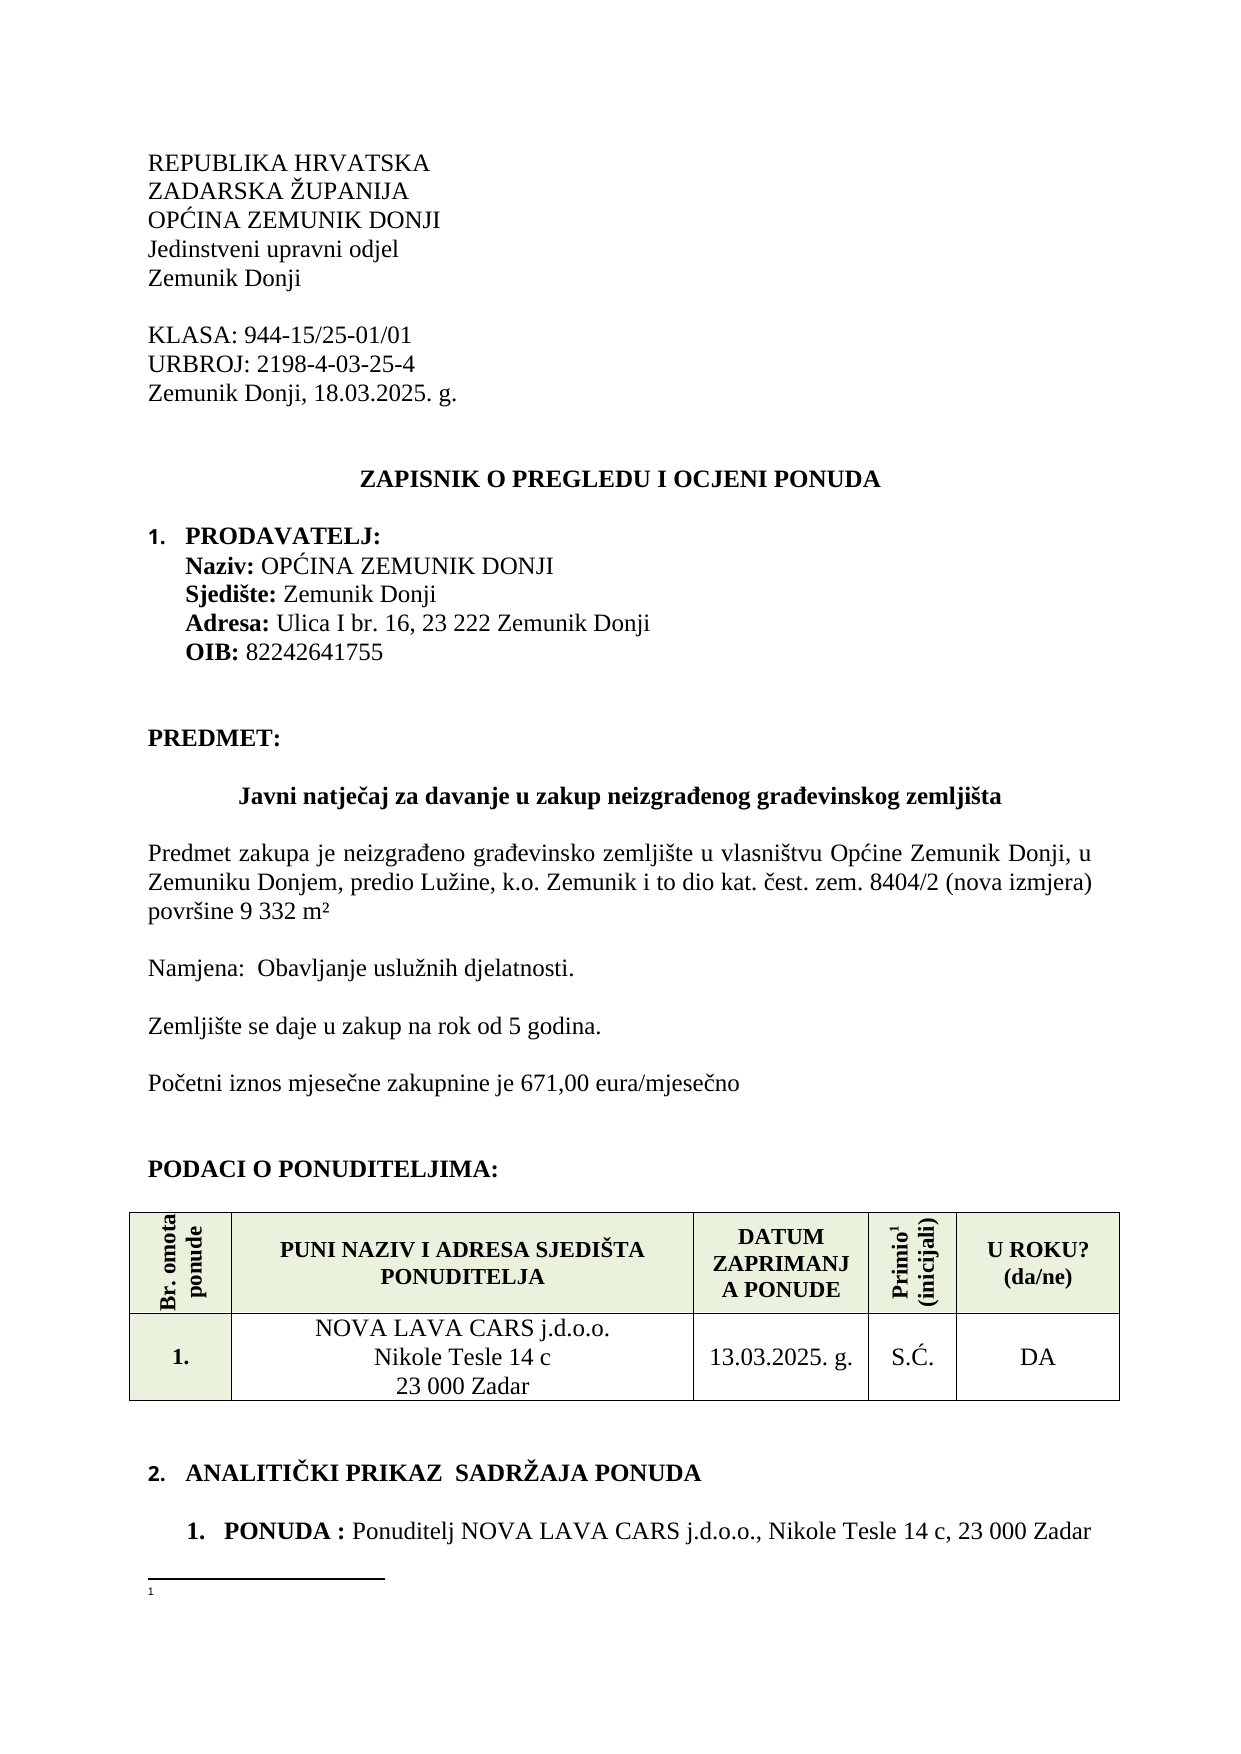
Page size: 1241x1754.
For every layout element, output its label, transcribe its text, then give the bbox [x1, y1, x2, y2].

table_cell DA [957, 1314, 1119, 1400]
table_cell 13.03.2025. g. [694, 1314, 868, 1400]
text KLASA: 944-15/25-01/01 [148, 320, 1093, 349]
text Zemunik Donji [148, 263, 1093, 291]
text OPĆINA ZEMUNIK DONJI [148, 205, 1093, 234]
text Predmet zakupa je neizgrađeno građevinsko zemljište u vlasništvu Općine Zemunik Donji, u Zemuniku Donjem, predio Lužine, k.o. Zemunik i to dio kat. čest. zem. 8404/2 (nova izmjera) površine 9 332 m² [148, 838, 1093, 924]
table_cell S.Ć. [869, 1314, 956, 1400]
text OIB: 82242641755 [185, 637, 1093, 666]
list ANALITIČKI PRIKAZ SADRŽAJA PONUDA [148, 1458, 1093, 1488]
text Zemljište se daje u zakup na rok od 5 godina. [148, 1011, 1093, 1039]
text Namjena: Obavljanje uslužnih djelatnosti. [148, 953, 1093, 982]
table_header U ROKU? (da/ne) [957, 1213, 1119, 1312]
table_header PUNI NAZIV I ADRESA SJEDIŠTA PONUDITELJA [232, 1213, 693, 1312]
table_header Primio (inicijali) [869, 1213, 956, 1312]
table_cell 1. [130, 1314, 231, 1400]
text ZAPISNIK O PREGLEDU I OCJENI PONUDA [148, 464, 1093, 493]
table_header DATUM ZAPRIMANJA PONUDE [694, 1213, 868, 1312]
table_cell NOVA LAVA CARS j.d.o.o. Nikole Tesle 14 c 23 000 Zadar [232, 1314, 693, 1400]
table_header Br. omota ponude [130, 1213, 231, 1312]
list PONUDA : Ponuditelj NOVA LAVA CARS j.d.o.o., Nikole Tesle 14 c, 23 000 Zadar [185, 1516, 1093, 1545]
text Sjedište: Zemunik Donji [185, 579, 1093, 608]
text Zemunik Donji, 18.03.2025. g. [148, 378, 1093, 406]
text Jedinstveni upravni odjel [148, 234, 1093, 263]
text PODACI O PONUDITELJIMA: [148, 1154, 1093, 1183]
text PREDMET: [148, 723, 1093, 752]
text Javni natječaj za davanje u zakup neizgrađenog građevinskog zemljišta [148, 781, 1093, 809]
text Naziv: OPĆINA ZEMUNIK DONJI [185, 551, 1093, 579]
text Početni iznos mjesečne zakupnine je 671,00 eura/mjesečno [148, 1068, 1093, 1097]
text Adresa: Ulica I br. 16, 23 222 Zemunik Donji [185, 608, 1093, 637]
list PRODAVATELJ: [148, 521, 1093, 551]
text REPUBLIKA HRVATSKA [148, 148, 1093, 176]
text ZADARSKA ŽUPANIJA [148, 176, 1093, 205]
text URBROJ: 2198-4-03-25-4 [148, 349, 1093, 378]
